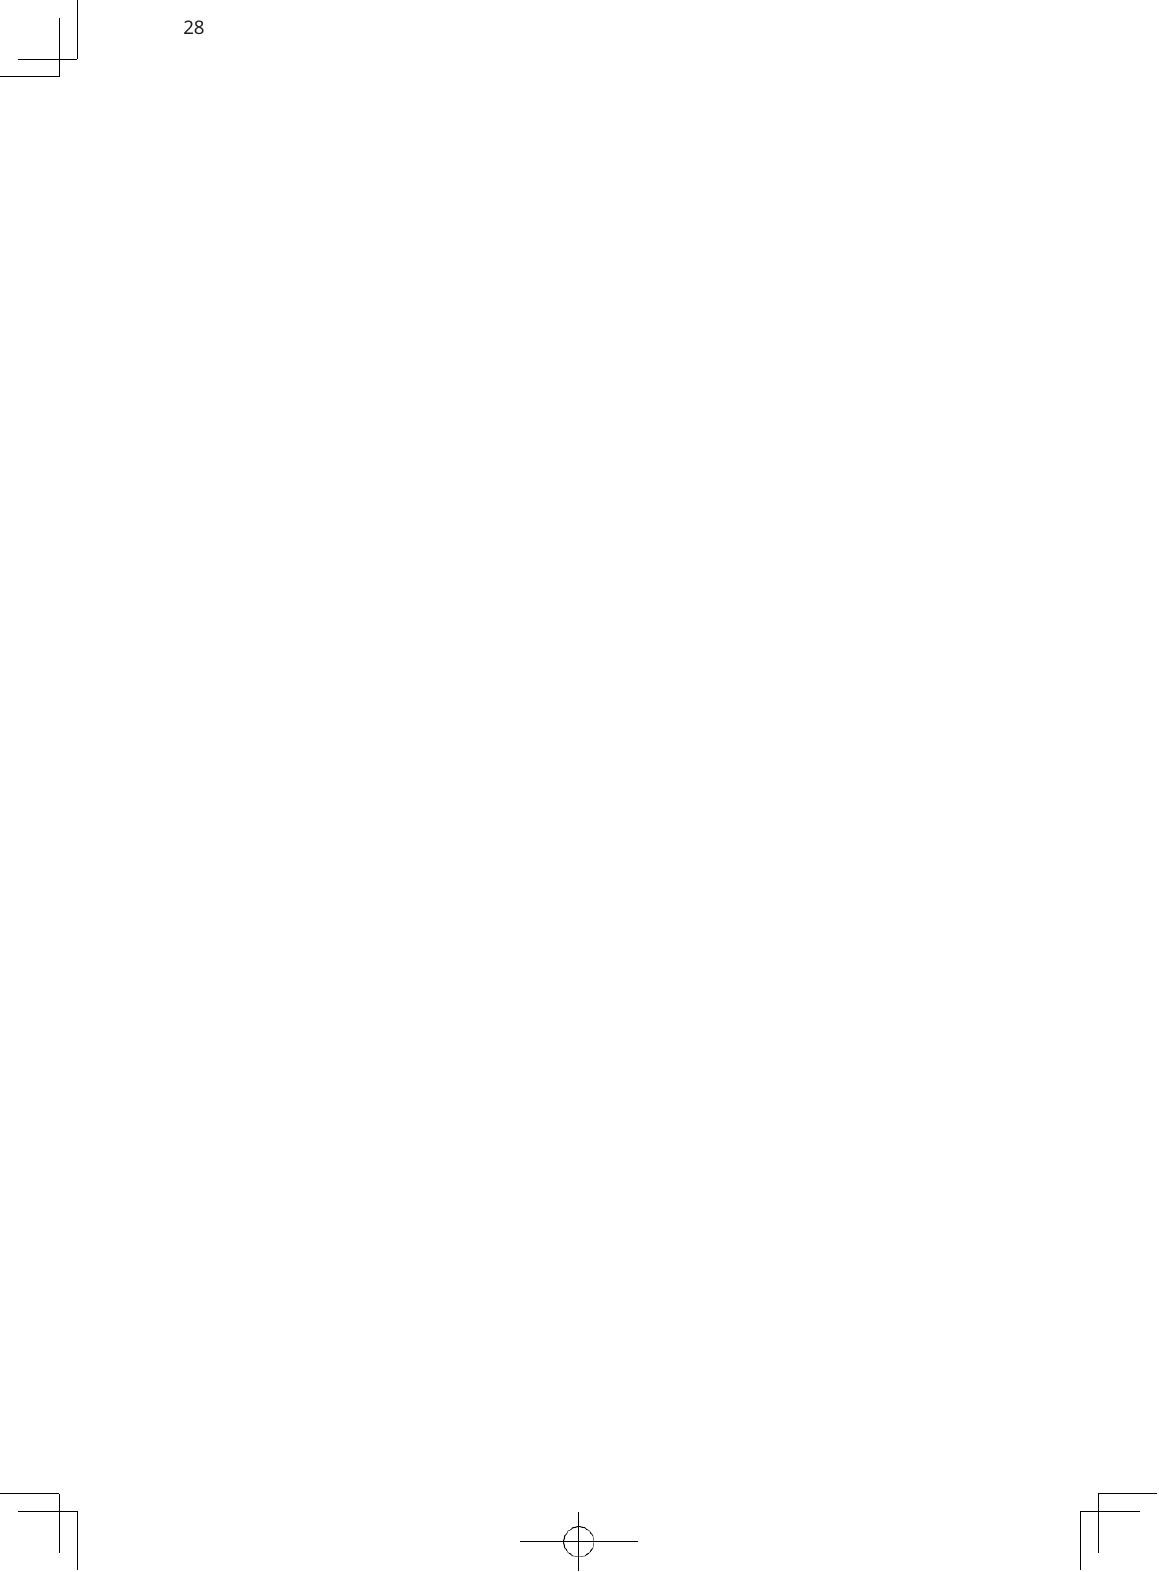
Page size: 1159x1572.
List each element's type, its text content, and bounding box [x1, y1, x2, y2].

text 28 [183, 14, 1081, 40]
picture [579, 1526, 594, 1541]
picture [563, 1542, 578, 1557]
picture [563, 1526, 578, 1541]
picture [579, 1542, 594, 1557]
